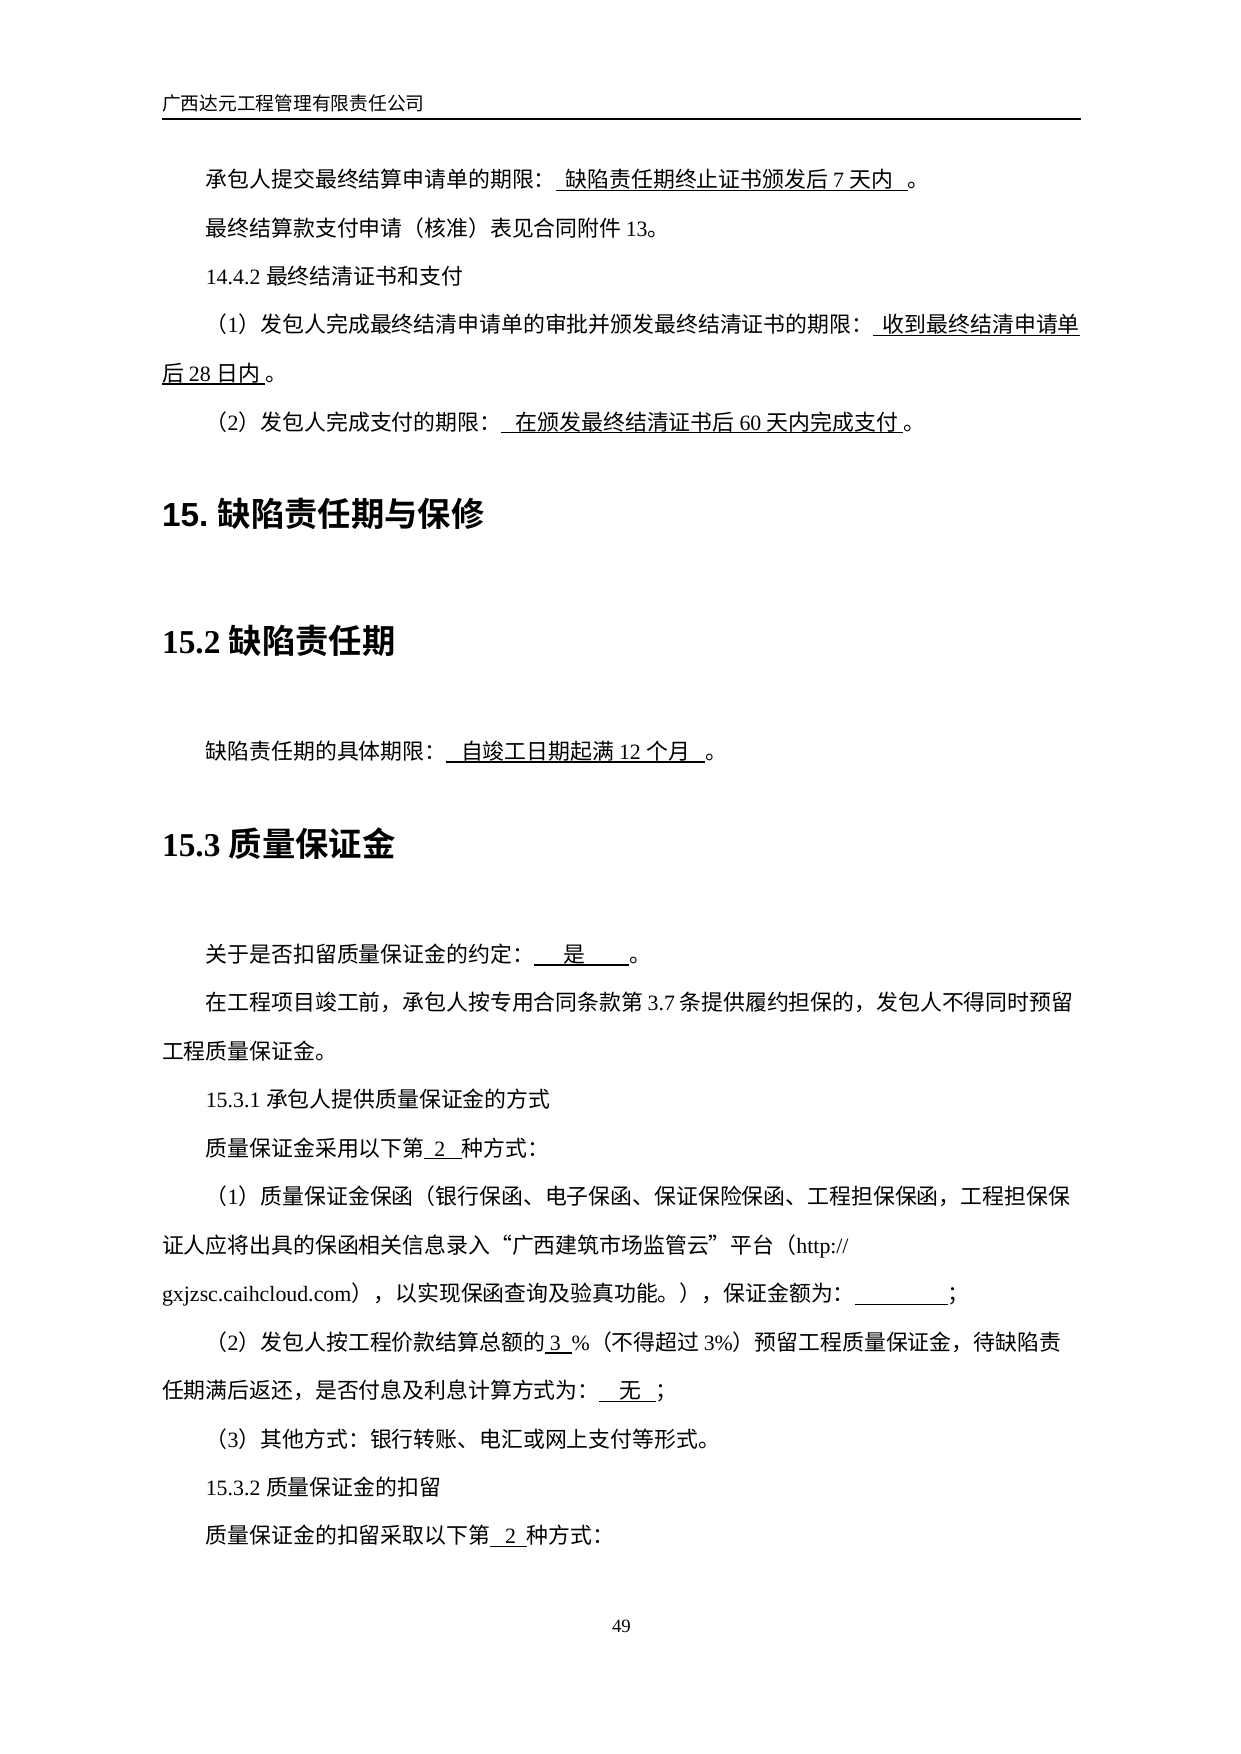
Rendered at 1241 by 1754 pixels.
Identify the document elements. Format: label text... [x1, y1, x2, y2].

text （1）发包人完成最终结清申请单的审批并颁发最终结清证书的期限： 收到最终结清申请单后 28 日内 。 [162, 307, 1081, 388]
text 15.3 质量保证金 [162, 809, 1081, 874]
text （2）发包人按工程价款结算总额的 3 %（不得超过3%）预留工程质量保证金，待缺陷责任期满后返还，是否付息及利息计算方式为： 无 ； [162, 1324, 1081, 1406]
text 关于是否扣留质量保证金的约定： 是 。 [162, 936, 1081, 969]
text （3）其他方式：银行转账、电汇或网上支付等形式。 [162, 1421, 1081, 1454]
text 15. 缺陷责任期与保修 [162, 479, 1081, 544]
text 缺陷责任期的具体期限： 自竣工日期起满 12 个月 。 [162, 734, 1081, 766]
text 质量保证金的扣留采取以下第 2 种方式： [162, 1518, 1081, 1551]
text 最终结算款支付申请（核准）表见合同附件13。 [162, 210, 1081, 243]
text 在工程项目竣工前，承包人按专用合同条款第3.7条提供履约担保的，发包人不得同时预留工程质量保证金。 [162, 985, 1081, 1066]
text 质量保证金采用以下第 2 种方式： [162, 1130, 1081, 1163]
text 15.2 缺陷责任期 [162, 607, 1081, 672]
text 15.3.1 承包人提供质量保证金的方式 [162, 1082, 1081, 1114]
text （2）发包人完成支付的期限： 在颁发最终结清证书后 60 天内完成支付 。 [162, 404, 1081, 437]
text 14.4.2 最终结清证书和支付 [162, 259, 1081, 291]
text 15.3.2 质量保证金的扣留 [162, 1470, 1081, 1502]
text （1）质量保证金保函（银行保函、电子保函、保证保险保函、工程担保保函，工程担保保证人应将出具的保函相关信息录入“广西建筑市场监管云”平台（http://gxjzsc.caihcloud.com），以实现保函查询及验真功能。），保证金额为： ； [162, 1178, 1081, 1308]
text 承包人提交最终结算申请单的期限： 缺陷责任期终止证书颁发后 7 天内 。 [162, 162, 1081, 194]
